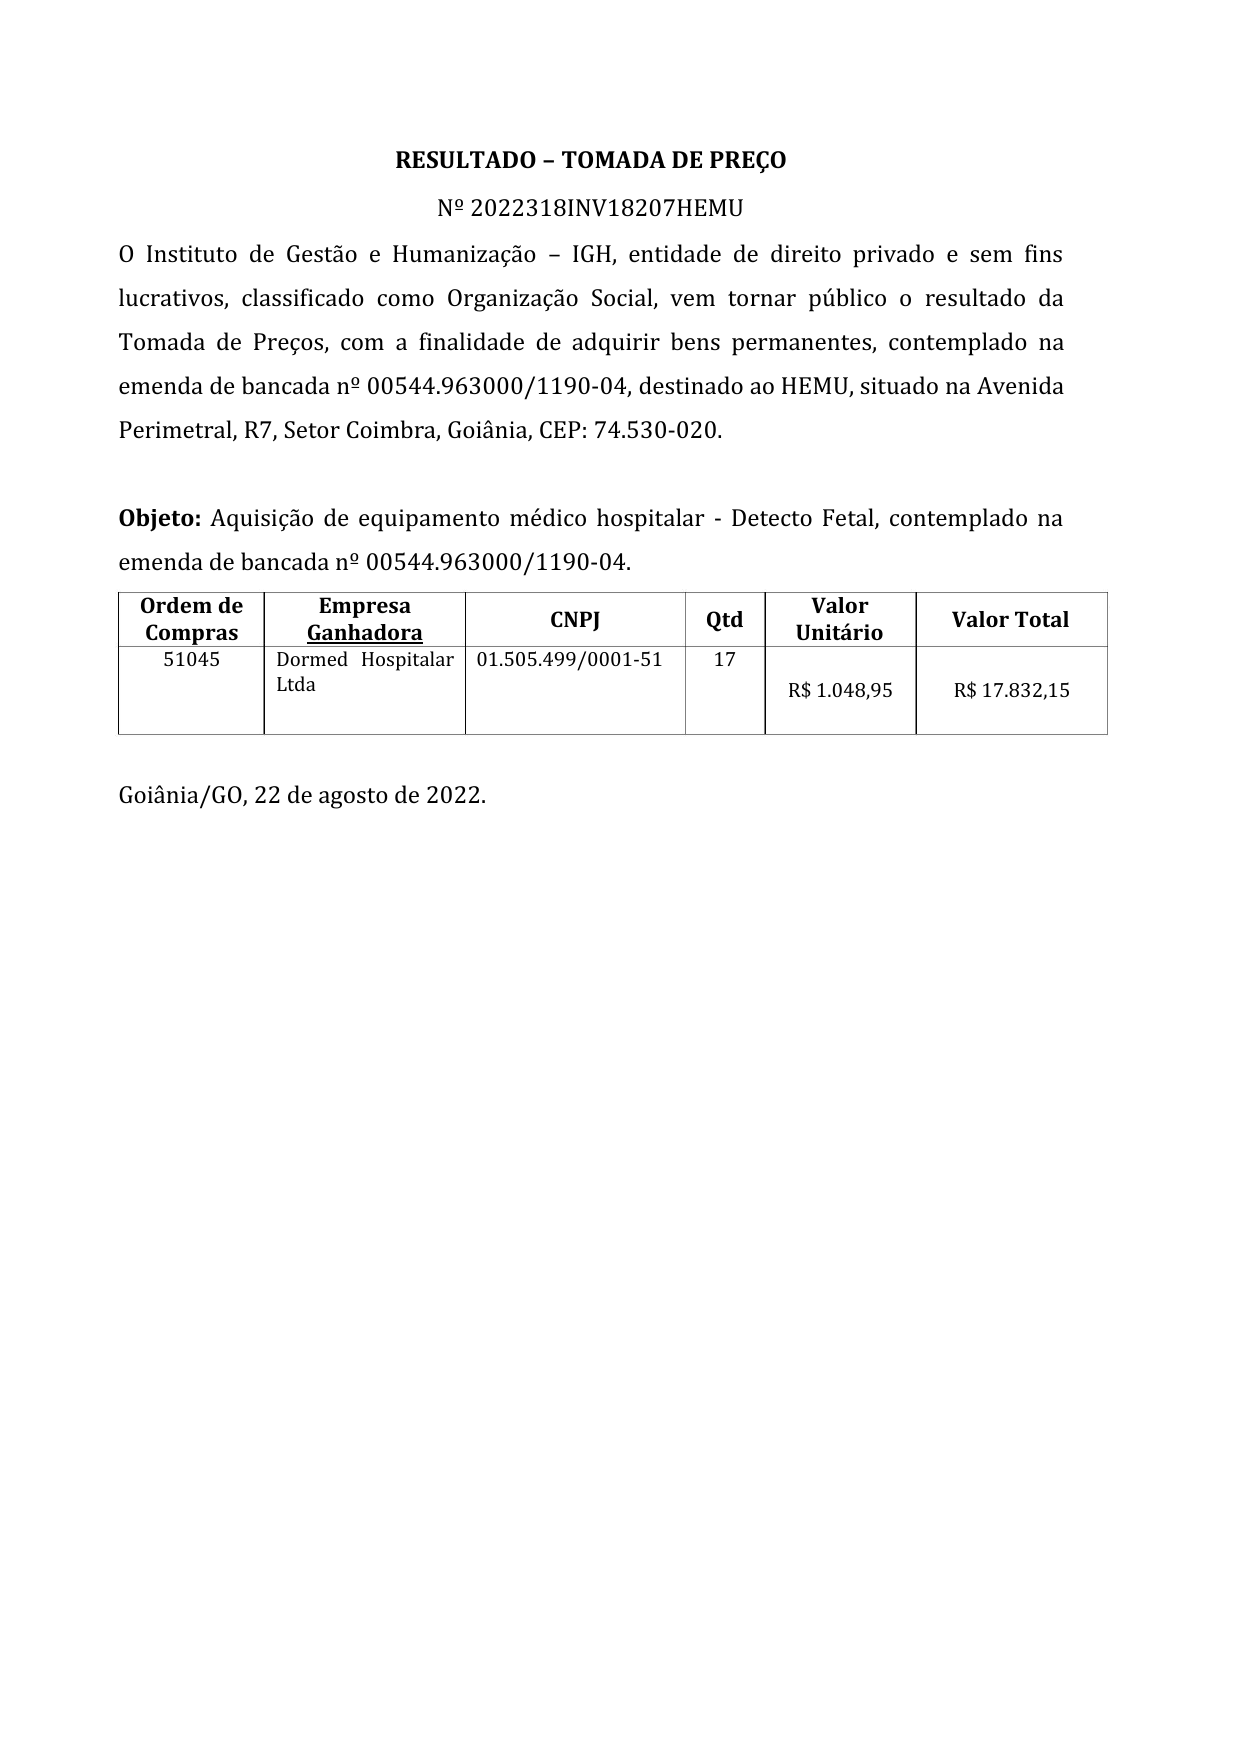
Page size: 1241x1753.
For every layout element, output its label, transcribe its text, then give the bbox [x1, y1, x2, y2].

text lucrativos, classificado como Organização Social, vem tornar público o resultado da [118, 283, 1088, 313]
text O Instituto de Gestão e Humanização – IGH, entidade de direito privado e sem fins [118, 239, 1088, 269]
text Ordem de [139, 592, 268, 619]
text Tomada de Preços, com a finalidade de adquirir bens permanentes, contemplado na [118, 327, 1088, 357]
text RESULTADO – TOMADA DE PREÇO [395, 145, 811, 174]
text Goiânia/GO, 22 de agosto de 2022. [118, 780, 511, 809]
text Perimetral, R7, Setor Coimbra, Goiânia, CEP: 74.530-020. [118, 415, 1088, 444]
text Compras [145, 619, 268, 646]
text Ganhadora [307, 619, 448, 646]
text Unitário [795, 619, 909, 646]
text emenda de bancada nº 00544.963000/1190-04, destinado ao HEMU, situado na Avenida [118, 371, 1088, 401]
picture [115, 589, 1110, 737]
text Dormed Hospitalar 01.505.499/0001-51 [276, 647, 688, 672]
text Valor [811, 592, 909, 619]
text R$ 1.048,95 [788, 678, 918, 703]
text Valor Total [952, 606, 1094, 633]
text Ltda [276, 672, 688, 696]
text R$ 17.832,15 [953, 678, 1095, 703]
text Objeto: Aquisição de equipamento médico hospitalar - Detecto Fetal, contemplado na [118, 503, 1088, 532]
text CNPJ [550, 606, 626, 633]
text Qtd [706, 606, 769, 633]
text 1045 [174, 647, 245, 672]
text Nº 2022318INV18207HEMU [437, 193, 769, 223]
text emenda de bancada nº 00544.963000/1190-04. [118, 547, 656, 576]
text 17 [713, 647, 761, 672]
text Empresa [318, 592, 448, 619]
